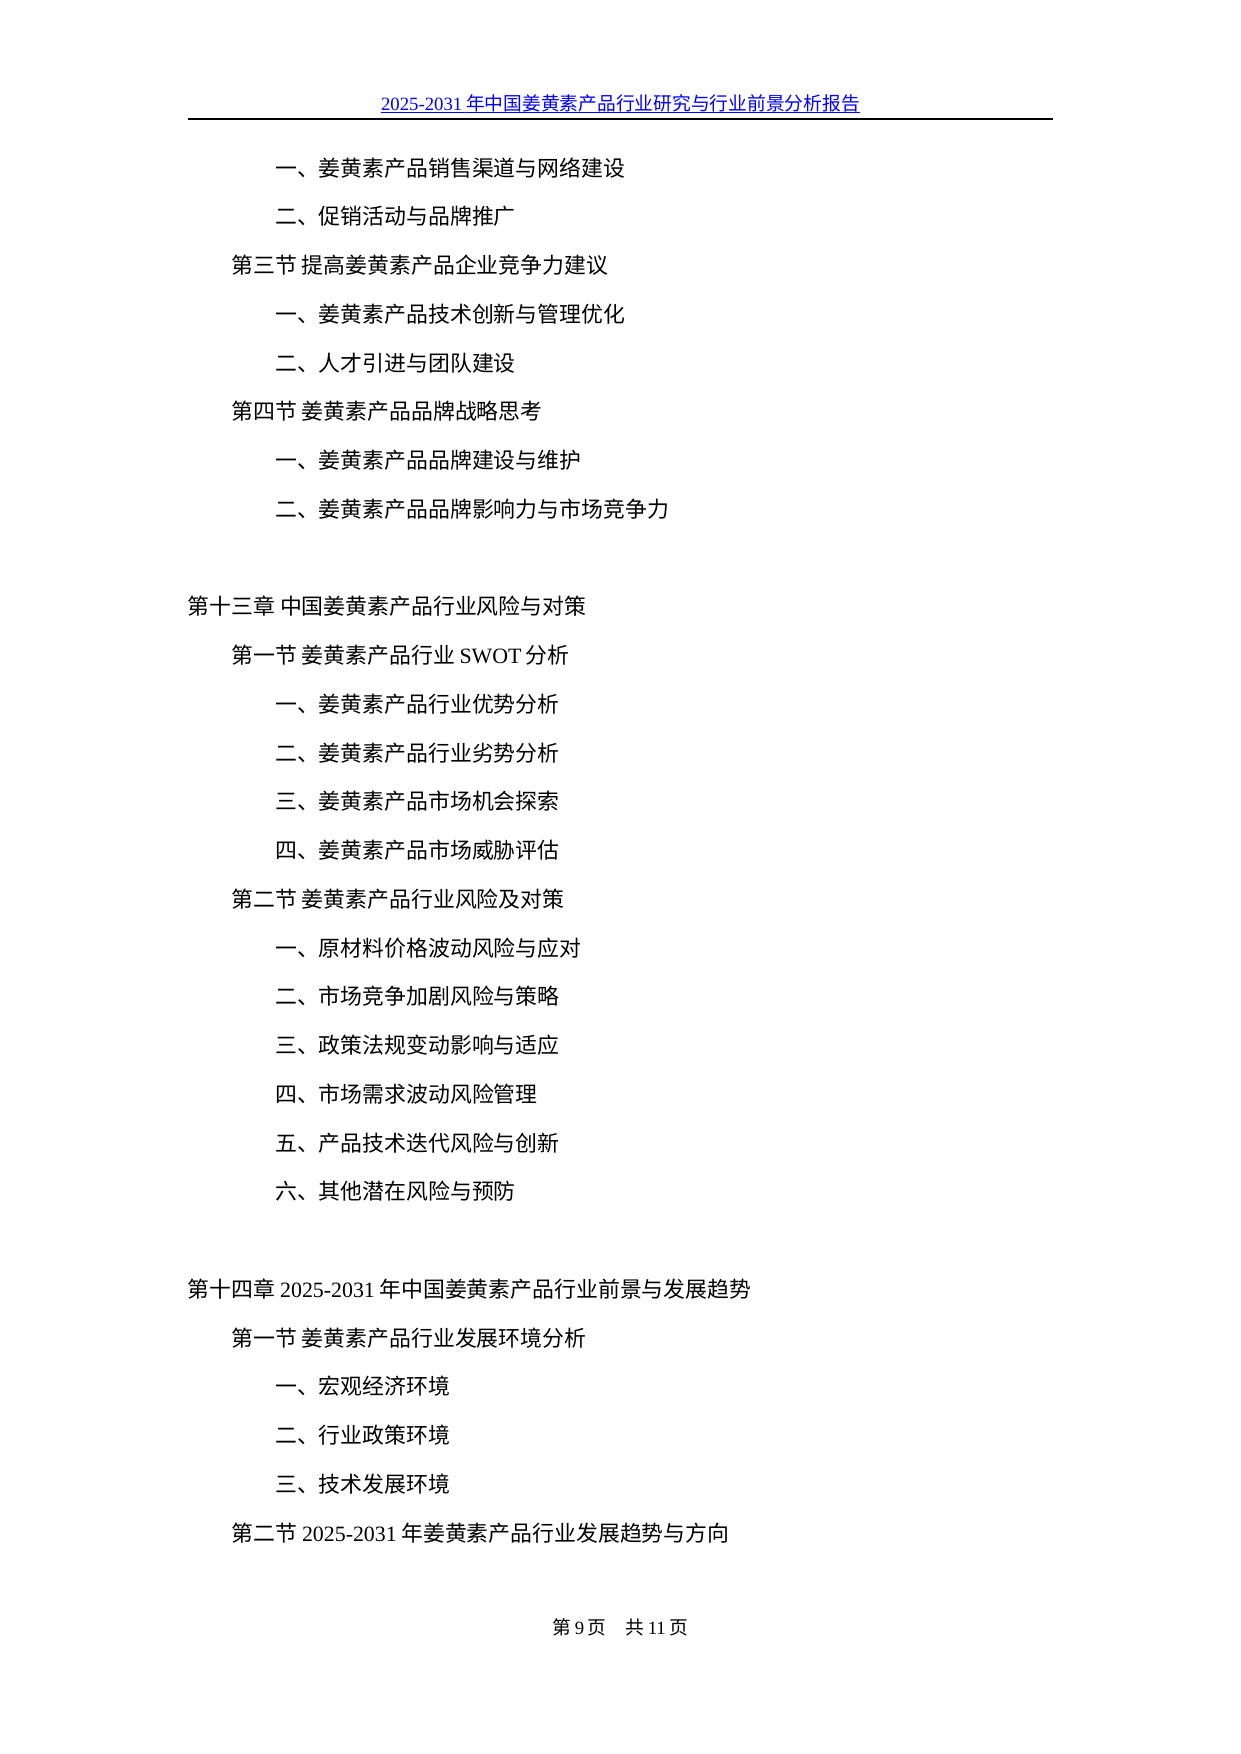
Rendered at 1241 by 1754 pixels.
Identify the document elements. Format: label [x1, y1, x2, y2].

text [187, 150, 1053, 1548]
